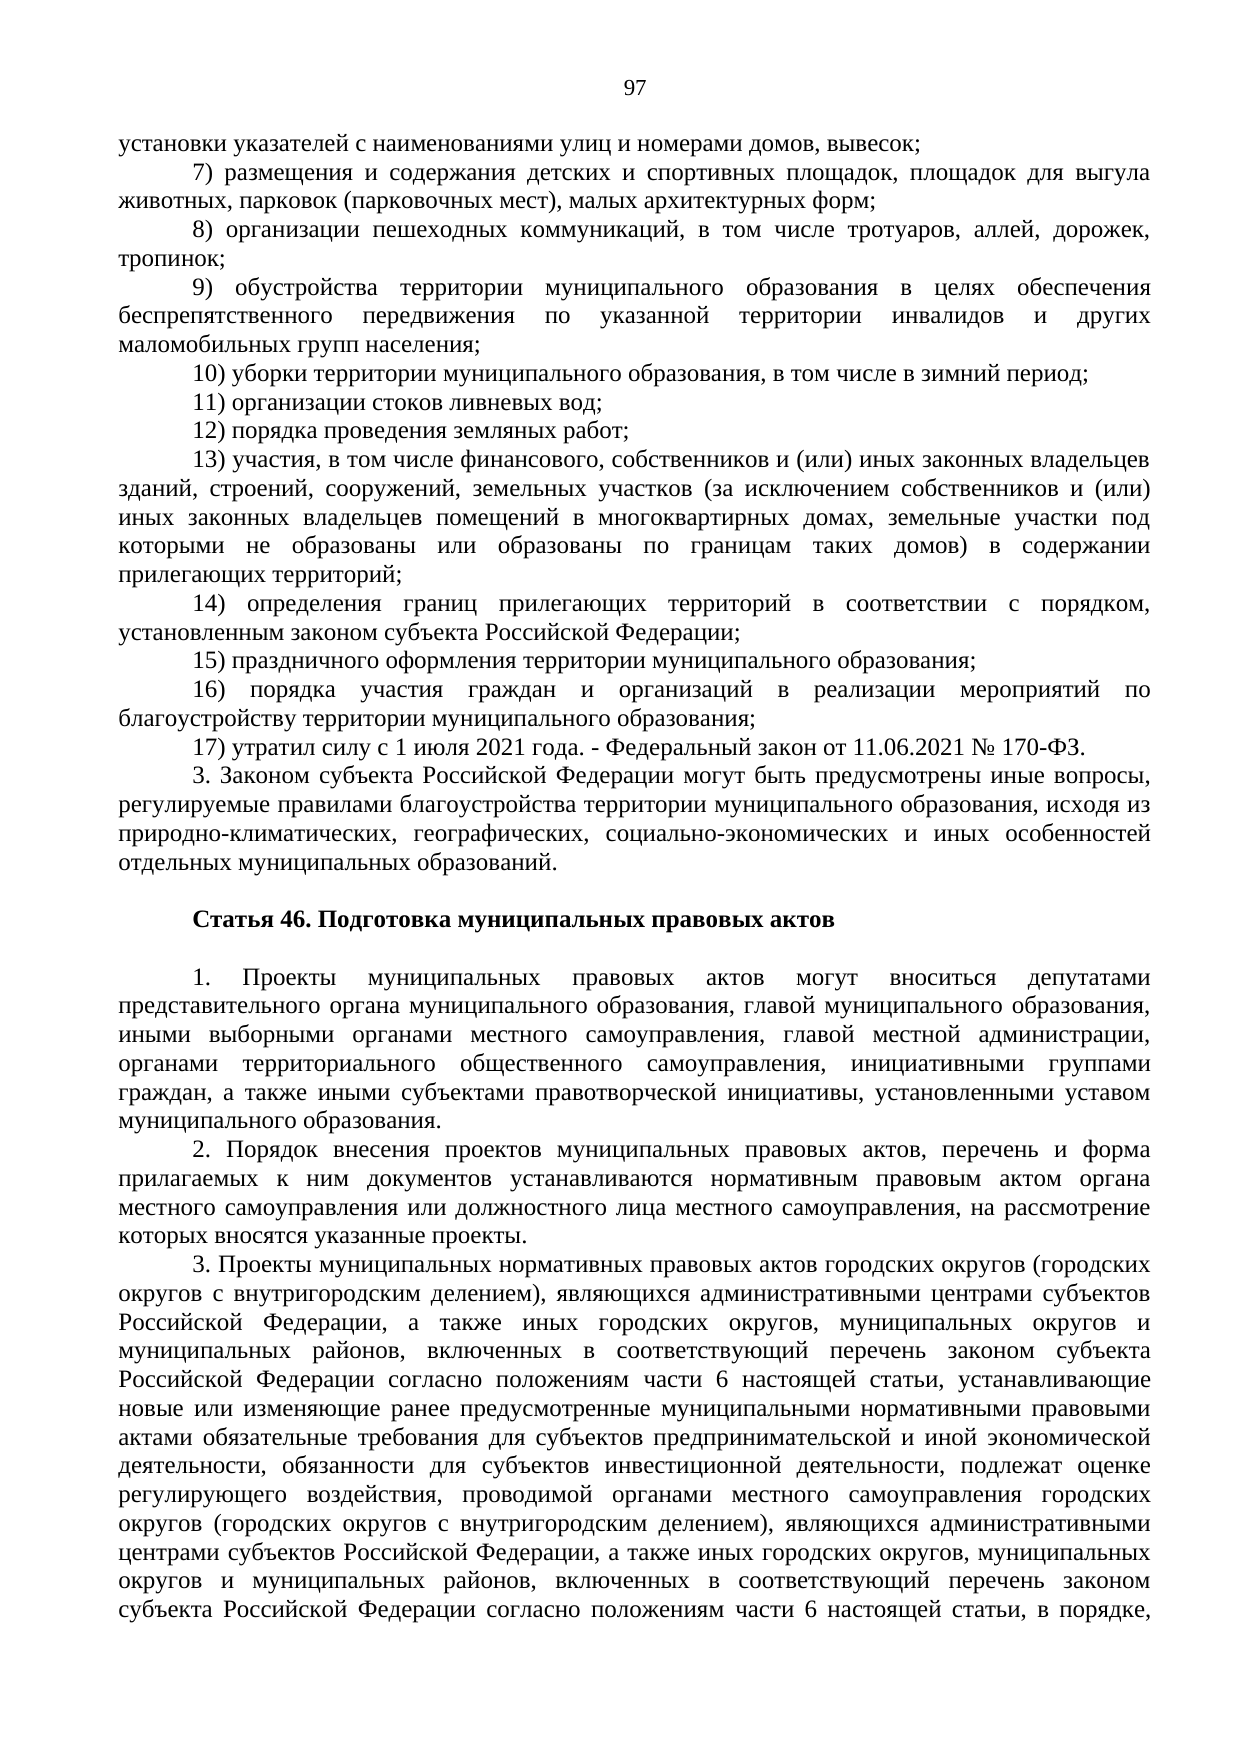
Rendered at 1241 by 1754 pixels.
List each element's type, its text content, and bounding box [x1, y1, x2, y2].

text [118, 1249, 1152, 1623]
text 11) организации стоков ливневых вод; [118, 387, 1152, 416]
text 9) обустройства территории муниципального образования в целях обеспечения беспрепятственного передвижения по указанной территории инвалидов и других маломобильных групп населения; [118, 272, 1152, 358]
text 2. Порядок внесения проектов муниципальных правовых актов, перечень и форма прилагаемых к ним документов устанавливаются нормативным правовым актом органа местного самоуправления или должностного лица местного самоуправления, на рассмотрение которых вносятся указанные проекты. [118, 1134, 1152, 1249]
text 12) порядка проведения земляных работ; [118, 416, 1152, 444]
text 1. Проекты муниципальных правовых актов могут вноситься депутатами представительного органа муниципального образования, главой муниципального образования, иными выборными органами местного самоуправления, главой местной администрации, органами территориального общественного самоуправления, инициативными группами граждан, а также иными субъектами правотворческой инициативы, установленными уставом муниципального образования. [118, 962, 1152, 1134]
title Статья 46. Подготовка муниципальных правовых актов [118, 904, 1152, 933]
text 10) уборки территории муниципального образования, в том числе в зимний период; [118, 358, 1152, 387]
text 17) утратил силу с 1 июля 2021 года. - Федеральный закон от 11.06.2021 № 170-ФЗ. [118, 732, 1152, 761]
text 7) размещения и содержания детских и спортивных площадок, площадок для выгула животных, парковок (парковочных мест), малых архитектурных форм; [118, 157, 1152, 214]
text 15) праздничного оформления территории муниципального образования; [118, 646, 1152, 674]
text 16) порядка участия граждан и организаций в реализации мероприятий по благоустройству территории муниципального образования; [118, 674, 1152, 732]
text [118, 128, 1152, 157]
text 3. Законом субъекта Российской Федерации могут быть предусмотрены иные вопросы, регулируемые правилами благоустройства территории муниципального образования, исходя из природно-климатических, географических, социально-экономических и иных особенностей отдельных муниципальных образований. [118, 761, 1152, 876]
text 13) участия, в том числе финансового, собственников и (или) иных законных владельцев зданий, строений, сооружений, земельных участков (за исключением собственников и (или) иных законных владельцев помещений в многоквартирных домах, земельные участки под которыми не образованы или образованы по границам таких домов) в содержании прилегающих территорий; [118, 444, 1152, 588]
text 14) определения границ прилегающих территорий в соответствии с порядком, установленным законом субъекта Российской Федерации; [118, 588, 1152, 646]
text 8) организации пешеходных коммуникаций, в том числе тротуаров, аллей, дорожек, тропинок; [118, 214, 1152, 272]
